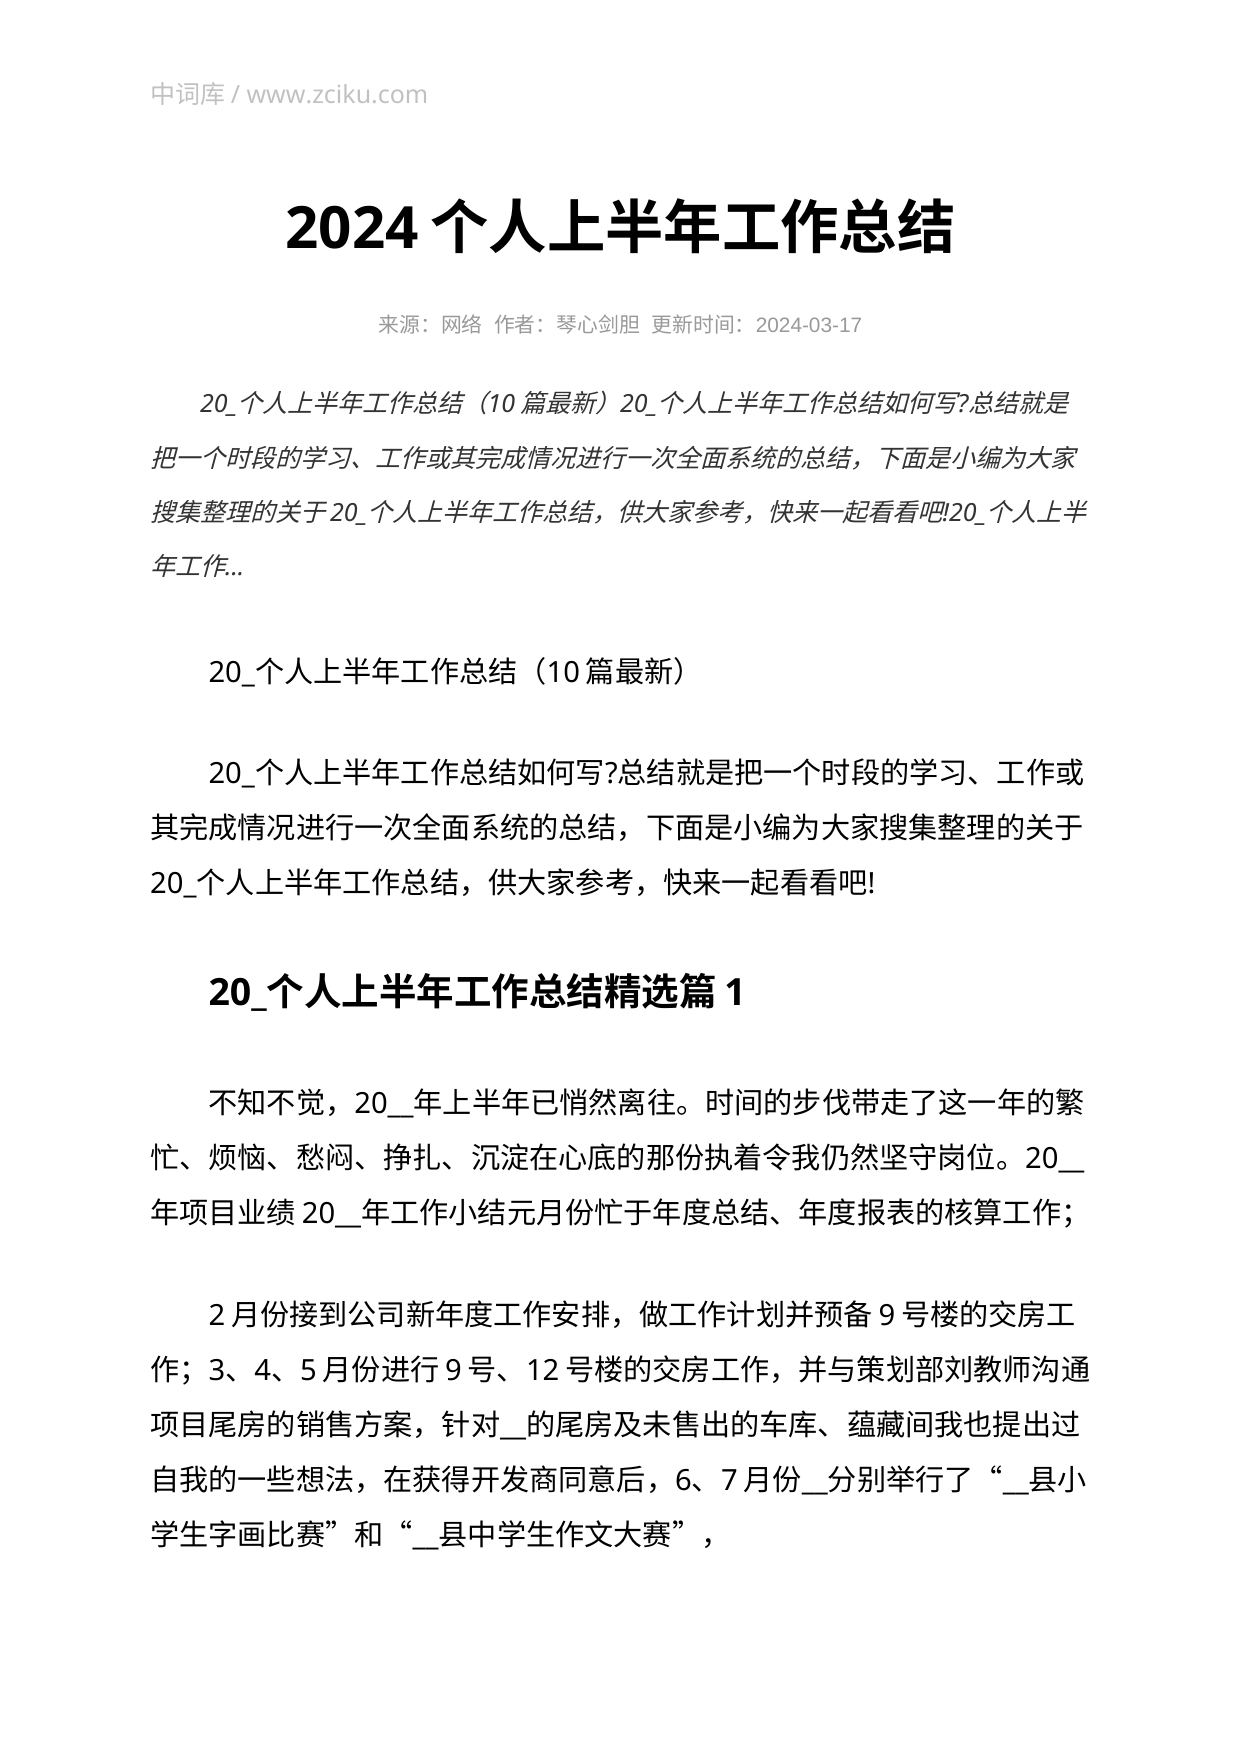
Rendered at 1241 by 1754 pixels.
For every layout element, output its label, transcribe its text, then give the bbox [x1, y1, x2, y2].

subtitle 2024个人上半年工作总结 [150, 181, 1090, 266]
text 来源：网络 作者：琴心剑胆 更新时间：2024-03-17 [150, 313, 1090, 337]
text 2月份接到公司新年度工作安排，做工作计划并预备9号楼的交房工作；3、4、5月份进行9号、12号楼的交房工作，并与策划部刘教师沟通项目尾房的销售方案，针对__的尾房及未售出的车库、蕴藏间我也提出过自我的一些想法，在获得开发商同意后，6、7月份__分别举行了“__县小学生字画比赛”和“__县中学生作文大赛”， [150, 1292, 1090, 1554]
text 20_个人上半年工作总结如何写?总结就是把一个时段的学习、工作或其完成情况进行一次全面系统的总结，下面是小编为大家搜集整理的关于20_个人上半年工作总结，供大家参考，快来一起看看吧! [150, 750, 1090, 902]
text 不知不觉，20__年上半年已悄然离往。时间的步伐带走了这一年的繁忙、烦恼、愁闷、挣扎、沉淀在心底的那份执着令我仍然坚守岗位。20__年项目业绩20__年工作小结元月份忙于年度总结、年度报表的核算工作； [150, 1079, 1090, 1232]
text 20_个人上半年工作总结（10篇最新） [150, 648, 1090, 691]
text 20_个人上半年工作总结（10篇最新）20_个人上半年工作总结如何写?总结就是把一个时段的学习、工作或其完成情况进行一次全面系统的总结，下面是小编为大家搜集整理的关于20_个人上半年工作总结，供大家参考，快来一起看看吧!20_个人上半年工作... [150, 384, 1090, 583]
text 20_个人上半年工作总结精选篇1 [150, 962, 1090, 1016]
